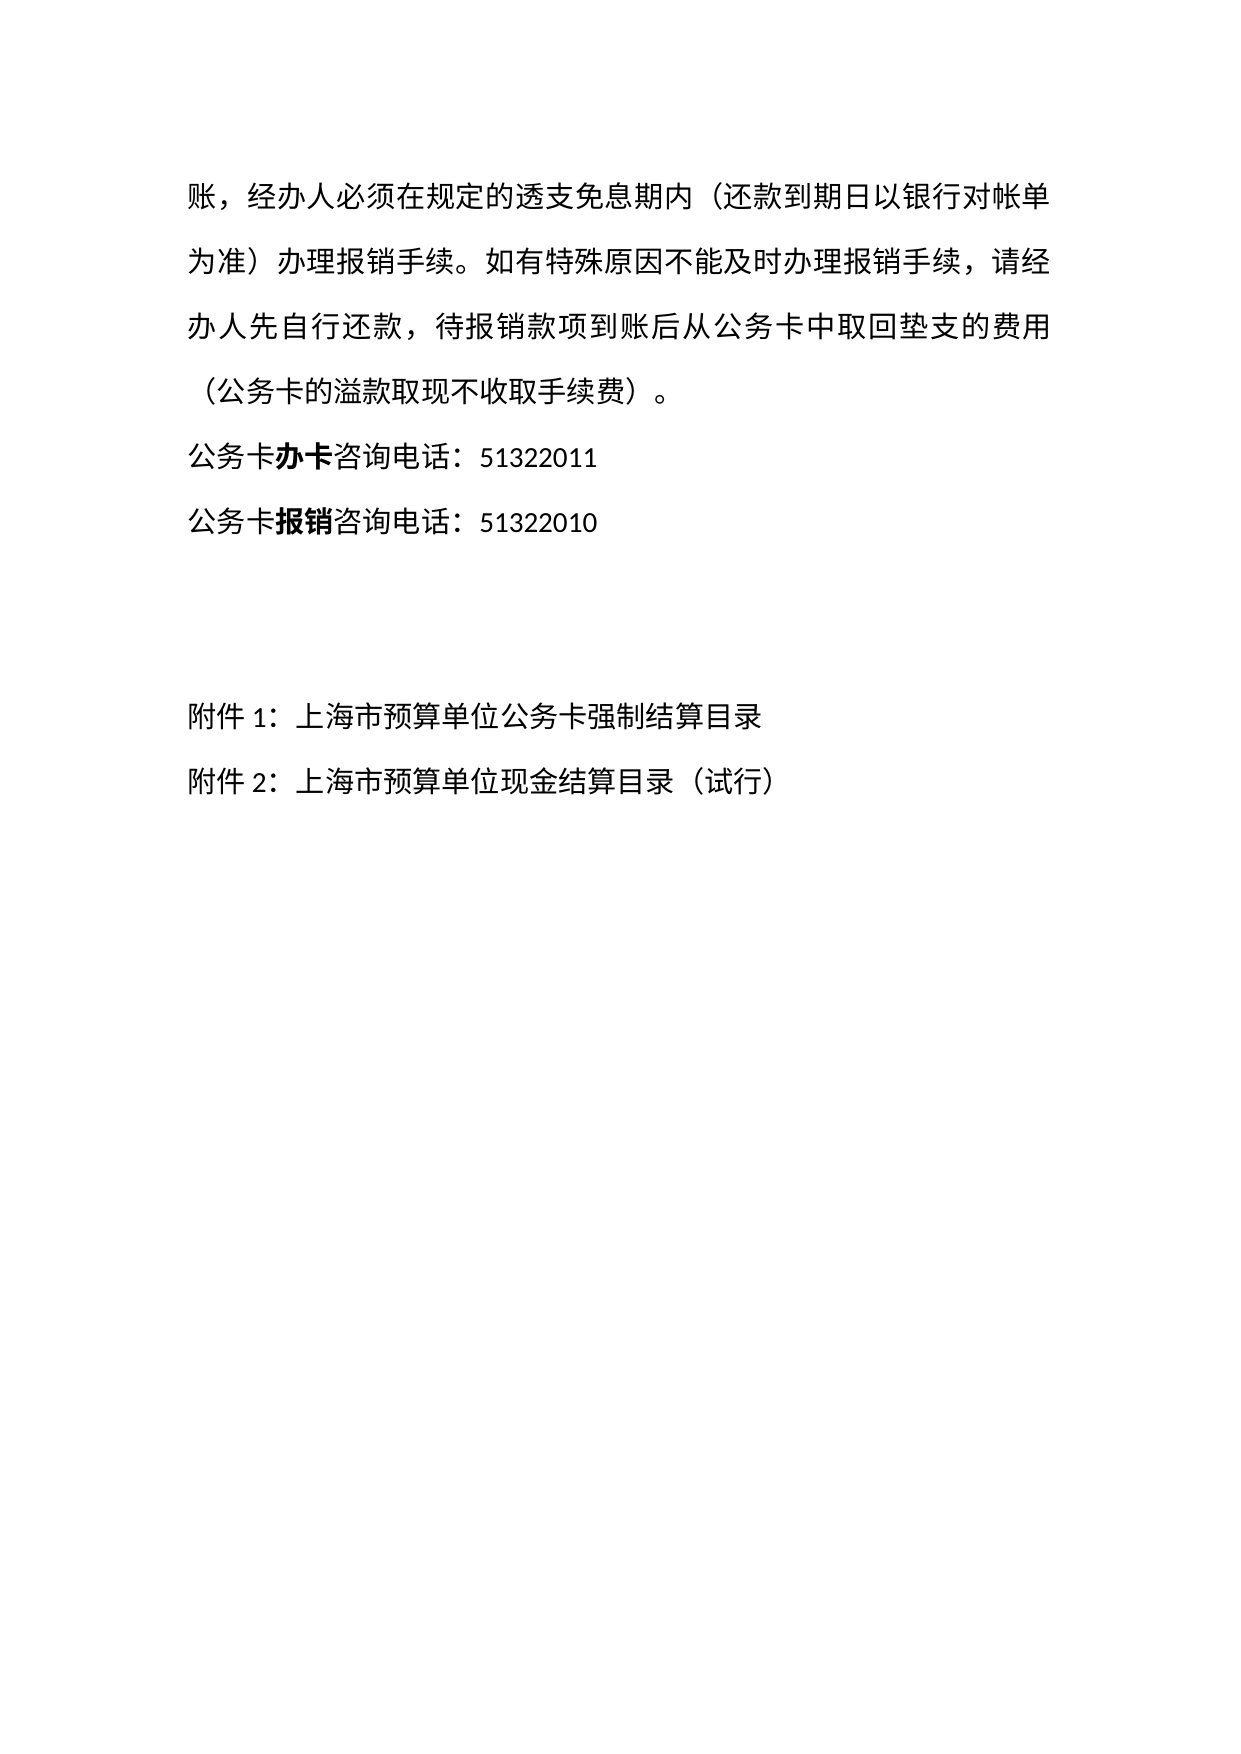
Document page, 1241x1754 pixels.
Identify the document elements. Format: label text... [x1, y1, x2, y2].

text 附件2：上海市预算单位现金结算目录（试行） [187, 747, 1053, 812]
text 公务卡办卡咨询电话：51322011 [187, 422, 1053, 487]
text 附件1：上海市预算单位公务卡强制结算目录 [187, 682, 1053, 747]
text 公务卡报销咨询电话：51322010 [187, 487, 1053, 552]
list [187, 162, 1053, 422]
